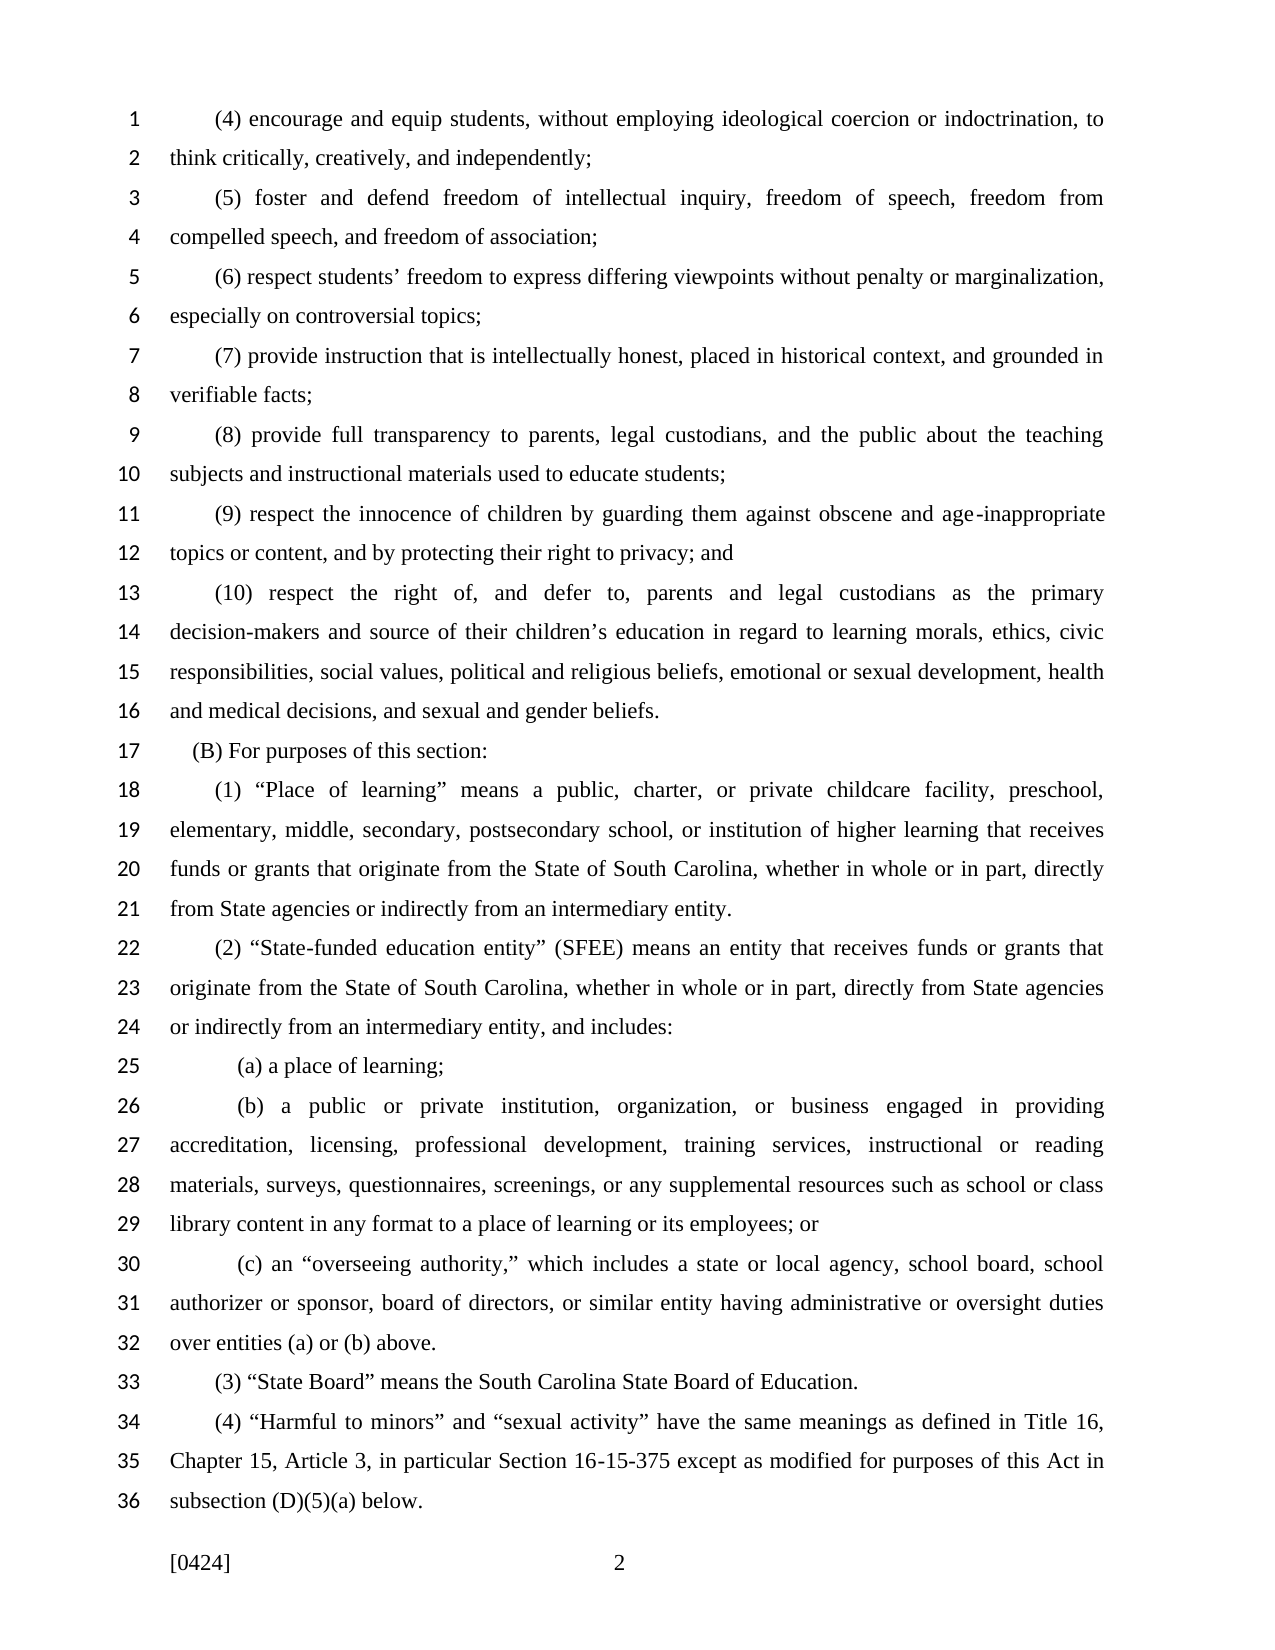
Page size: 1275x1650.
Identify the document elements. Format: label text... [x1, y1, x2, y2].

text (10) respect the right of, and defer to, parents and legal custodians as the primary decision‑makers and source of their children’s education in regard to learning morals, ethics, civic responsibilities, social values, political and religious beliefs, emotional or sexual development, health and medical decisions, and sexual and gender beliefs. [169, 579, 1106, 723]
text (4) encourage and equip students, without employing ideological coercion or indoctrination, to think critically, creatively, and independently; [169, 105, 1106, 171]
text (B) For purposes of this section: [169, 737, 1106, 763]
text (9) respect the innocence of children by guarding them against obscene and age‑inappropriate topics or content, and by protecting their right to privacy; and [169, 500, 1106, 566]
text (5) foster and defend freedom of intellectual inquiry, freedom of speech, freedom from compelled speech, and freedom of association; [169, 184, 1106, 250]
text (c) an “overseeing authority,” which includes a state or local agency, school board, school authorizer or sponsor, board of directors, or similar entity having administrative or oversight duties over entities (a) or (b) above. [169, 1250, 1106, 1355]
text (a) a place of learning; [169, 1052, 1106, 1079]
text (2) “State‑funded education entity” (SFEE) means an entity that receives funds or grants that originate from the State of South Carolina, whether in whole or in part, directly from State agencies or indirectly from an intermediary entity, and includes: [169, 934, 1106, 1039]
text (1) “Place of learning” means a public, charter, or private childcare facility, preschool, elementary, middle, secondary, postsecondary school, or institution of higher learning that receives funds or grants that originate from the State of South Carolina, whether in whole or in part, directly from State agencies or indirectly from an intermediary entity. [169, 776, 1106, 921]
text (b) a public or private institution, organization, or business engaged in providing accreditation, licensing, professional development, training services, instructional or reading materials, surveys, questionnaires, screenings, or any supplemental resources such as school or class library content in any format to a place of learning or its employees; or [169, 1092, 1106, 1237]
text (6) respect students’ freedom to express differing viewpoints without penalty or marginalization, especially on controversial topics; [169, 263, 1106, 329]
text (7) provide instruction that is intellectually honest, placed in historical context, and grounded in verifiable facts; [169, 342, 1106, 408]
text (3) “State Board” means the South Carolina State Board of Education. [169, 1368, 1106, 1395]
text (8) provide full transparency to parents, legal custodians, and the public about the teaching subjects and instructional materials used to educate students; [169, 421, 1106, 487]
text (4) “Harmful to minors” and “sexual activity” have the same meanings as defined in Title 16, Chapter 15, Article 3, in particular Section 16‑15‑375 except as modified for purposes of this Act in subsection (D)(5)(a) below. [169, 1408, 1106, 1513]
